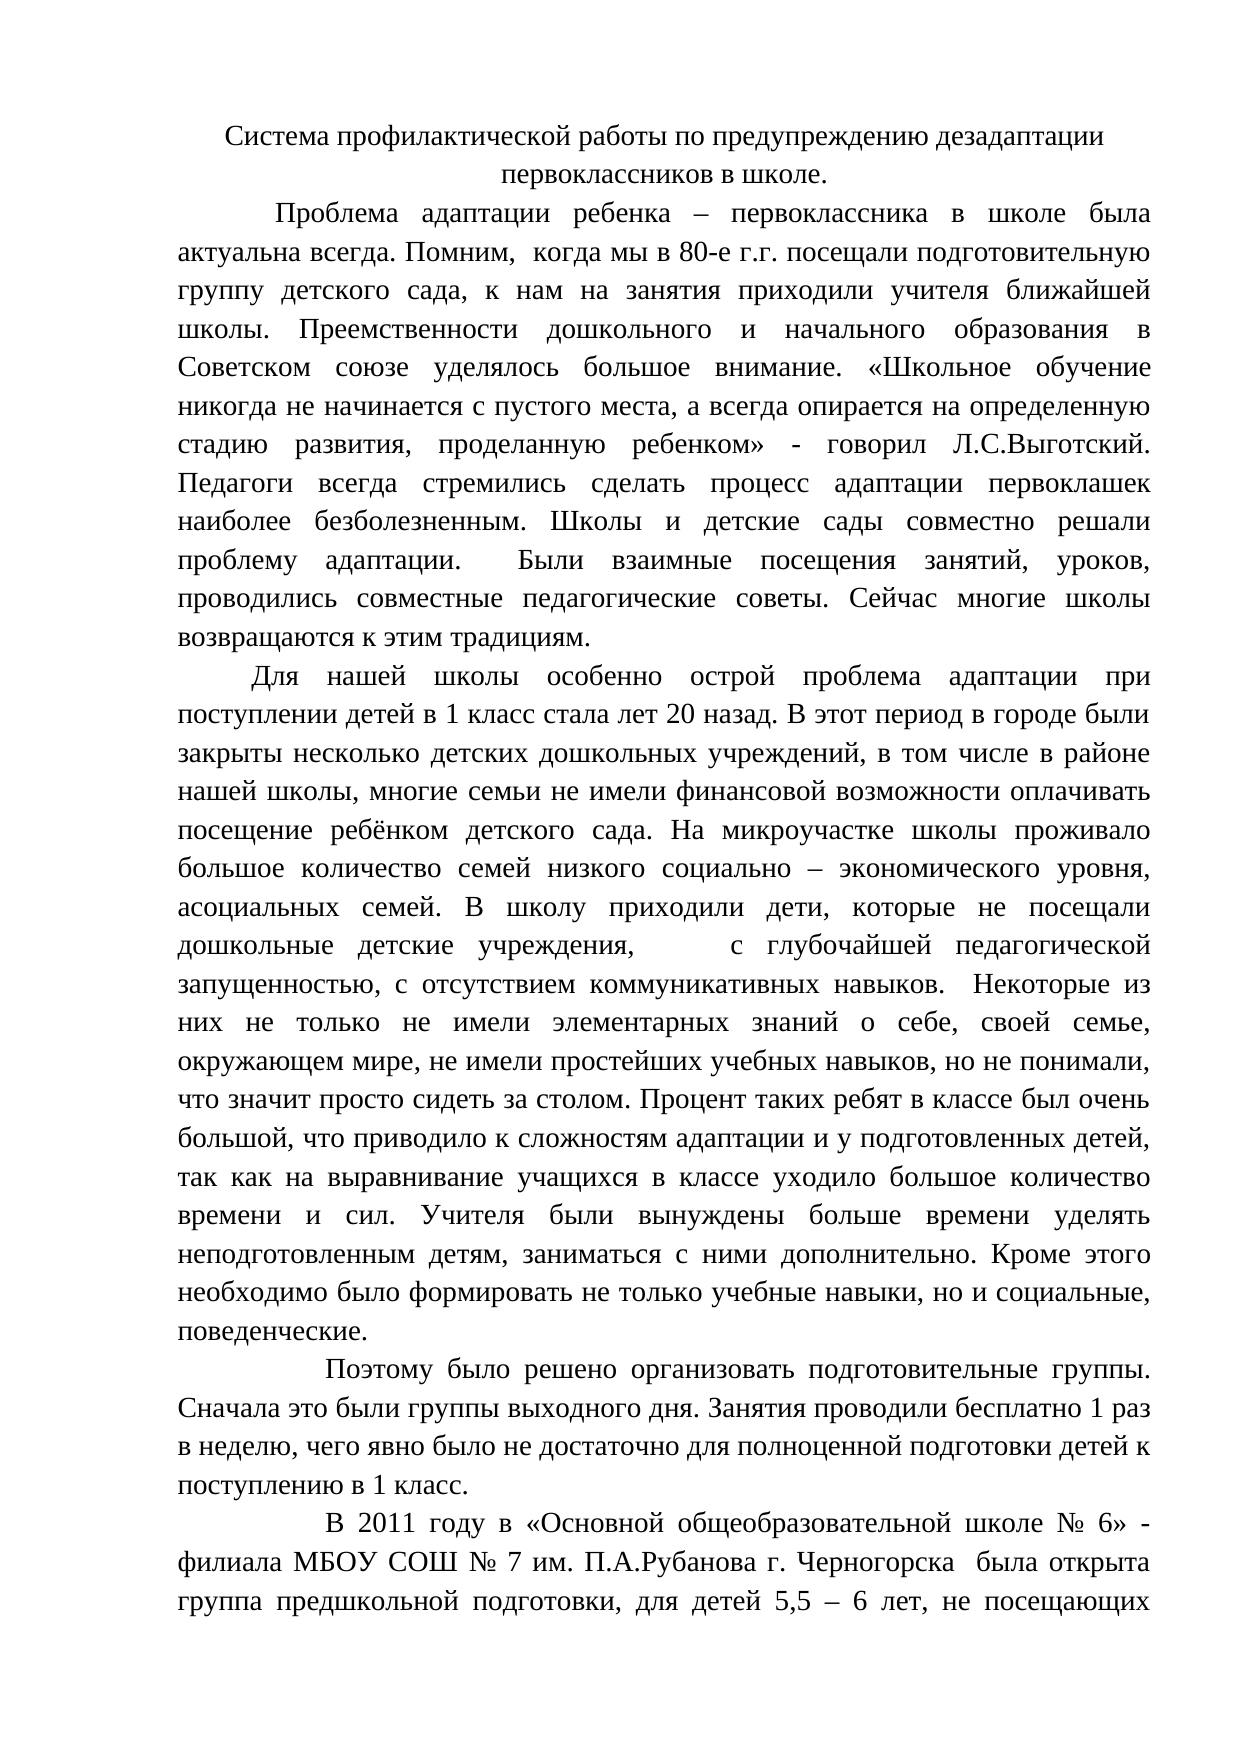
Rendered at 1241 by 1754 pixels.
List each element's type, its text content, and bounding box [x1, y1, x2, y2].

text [177, 1506, 1152, 1616]
text Система профилактической работы по предупреждению дезадаптации первоклассников в школе. [177, 118, 1152, 190]
text Проблема адаптации ребенка – первоклассника в школе была актуальна всегда. Помним, когда мы в 80-е г.г. посещали подготовительную группу детского сада, к нам на занятия приходили учителя ближайшей школы. Преемственности дошкольного и начального образования в Советском союзе уделялось большое внимание. «Школьное обучение никогда не начинается с пустого места, а всегда опирается на определенную стадию развития, проделанную ребенком» - говорил Л.С.Выготский. Педагоги всегда стремились сделать процесс адаптации первоклашек наиболее безболезненным. Школы и детские сады совместно решали проблему адаптации. Были взаимные посещения занятий, уроков, проводились совместные педагогические советы. Сейчас многие школы возвращаются к этим традициям. [177, 195, 1152, 388]
text Проблема адаптации ребенка – первоклассника в школе была актуальна всегда. Помним, когда мы в 80-е г.г. посещали подготовительную группу детского сада, к нам на занятия приходили учителя ближайшей школы. Преемственности дошкольного и начального образования в Советском союзе уделялось большое внимание. «Школьное обучение никогда не начинается с пустого места, а всегда опирается на определенную стадию развития, проделанную ребенком» - говорил Л.С.Выготский. Педагоги всегда стремились сделать процесс адаптации первоклашек наиболее безболезненным. Школы и детские сады совместно решали проблему адаптации. Были взаимные посещения занятий, уроков, проводились совместные педагогические советы. Сейчас многие школы возвращаются к этим традициям. [177, 460, 1152, 653]
text Для нашей школы особенно острой проблема адаптации при поступлении детей в 1 класс стала лет 20 назад. В этот период в городе были закрыты несколько детских дошкольных учреждений, в том числе в районе нашей школы, многие семьи не имели финансовой возможности оплачивать посещение ребёнком детского сада. На микроучастке школы проживало большое количество семей низкого социально – экономического уровня, асоциальных семей. В школу приходили дети, которые не посещали дошкольные детские учреждения, с глубочайшей педагогической запущенностью, с отсутствием коммуникативных навыков. Некоторые из них не только не имели элементарных знаний о себе, своей семье, окружающем мире, не имели простейших учебных навыков, но не понимали, что значит просто сидеть за столом. Процент таких ребят в классе был очень большой, что приводило к сложностям адаптации и у подготовленных детей, так как на выравнивание учащихся в классе уходило большое количество времени и сил. Учителя были вынуждены больше времени уделять неподготовленным детям, заниматься с ними дополнительно. Кроме этого необходимо было формировать не только учебные навыки, но и социальные, поведенческие. [177, 658, 1152, 1346]
text Поэтому было решено организовать подготовительные группы. Сначала это были группы выходного дня. Занятия проводили бесплатно 1 раз в неделю, чего явно было не достаточно для полноценной подготовки детей к поступлению в 1 класс. [177, 1351, 1152, 1501]
